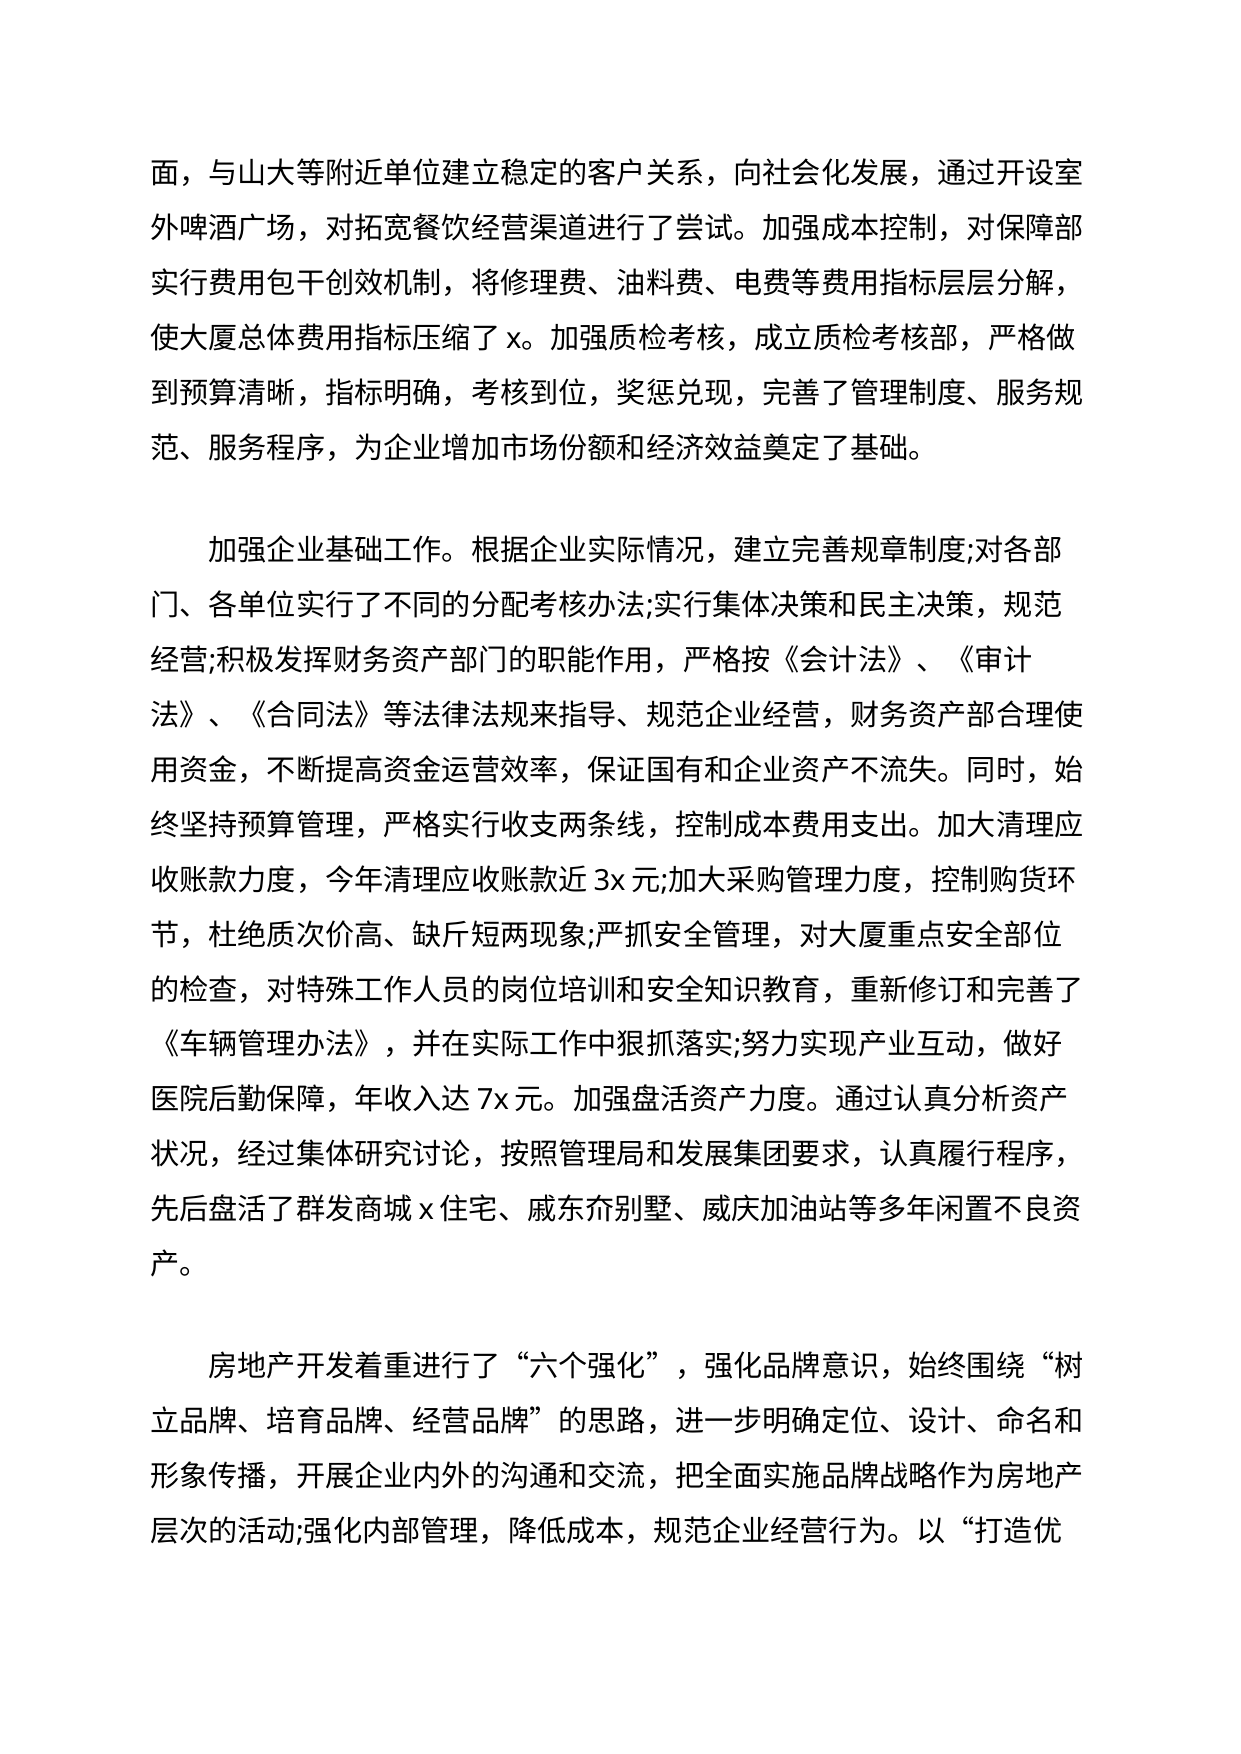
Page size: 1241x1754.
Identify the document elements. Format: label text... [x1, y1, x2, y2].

text 加强企业基础工作。根据企业实际情况，建立完善规章制度;对各部门、各单位实行了不同的分配考核办法;实行集体决策和民主决策，规范经营;积极发挥财务资产部门的职能作用，严格按《会计法》、《审计法》、《合同法》等法律法规来指导、规范企业经营，财务资产部合理使用资金，不断提高资金运营效率，保证国有和企业资产不流失。同时，始终坚持预算管理，严格实行收支两条线，控制成本费用支出。加大清理应收账款力度，今年清理应收账款近3x元;加大采购管理力度，控制购货环节，杜绝质次价高、缺斤短两现象;严抓安全管理，对大厦重点安全部位的检查，对特殊工作人员的岗位培训和安全知识教育，重新修订和完善了《车辆管理办法》，并在实际工作中狠抓落实;努力实现产业互动，做好医院后勤保障，年收入达7x元。加强盘活资产力度。通过认真分析资产状况，经过集体研究讨论，按照管理局和发展集团要求，认真履行程序，先后盘活了群发商城x住宅、戚东夼别墅、威庆加油站等多年闲置不良资产。 [150, 526, 1090, 1283]
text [150, 1343, 1090, 1550]
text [150, 150, 1090, 467]
